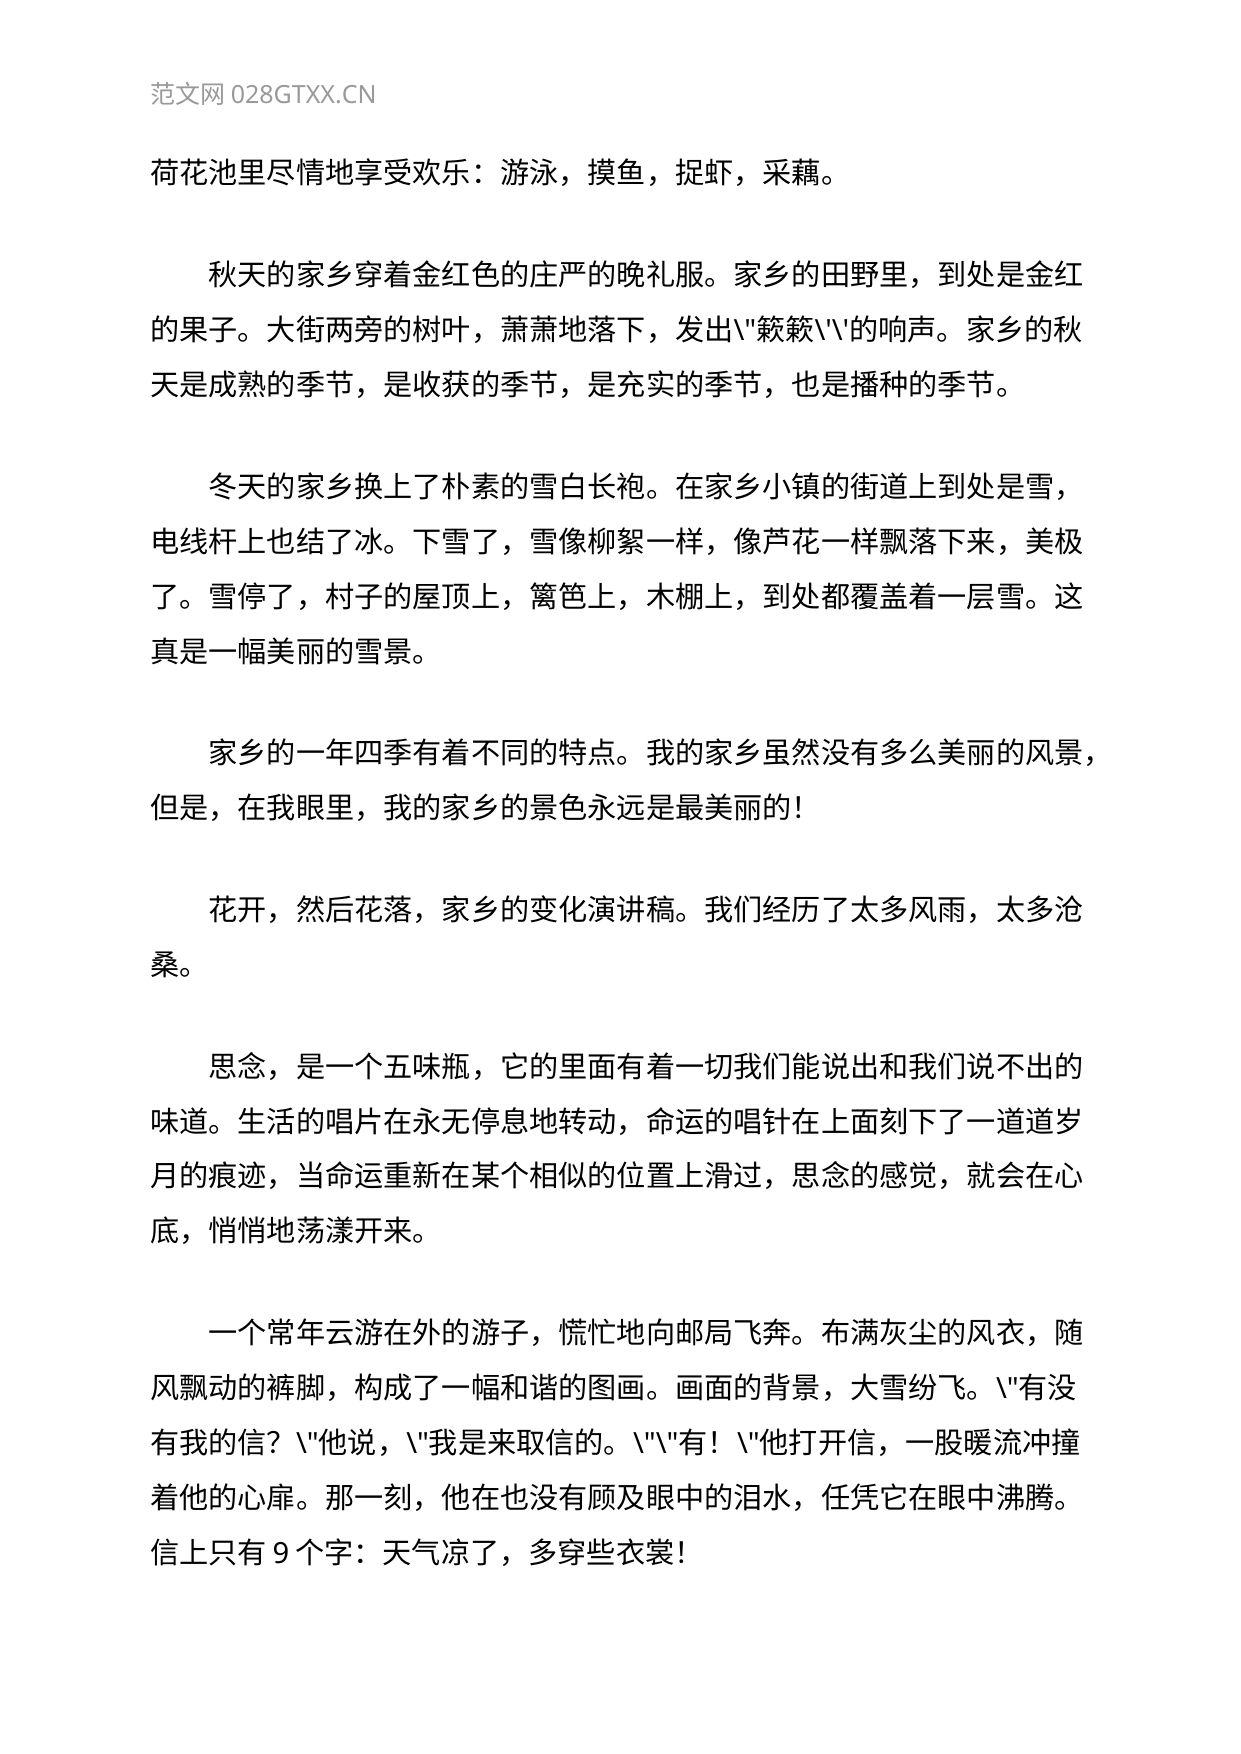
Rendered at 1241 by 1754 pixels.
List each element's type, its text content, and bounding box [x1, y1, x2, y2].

text 家乡的一年四季有着不同的特点。我的家乡虽然没有多么美丽的风景，但是，在我眼里，我的家乡的景色永远是最美丽的！ [150, 730, 1090, 827]
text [150, 150, 1090, 192]
text 一个常年云游在外的游子，慌忙地向邮局飞奔。布满灰尘的风衣，随风飘动的裤脚，构成了一幅和谐的图画。画面的背景，大雪纷飞。\"有没有我的信？\"他说，\"我是来取信的。\"\"有！\"他打开信，一股暖流冲撞着他的心扉。那一刻，他在也没有顾及眼中的泪水，任凭它在眼中沸腾。信上只有9个字：天气凉了，多穿些衣裳！ [150, 1310, 1090, 1572]
text 花开，然后花落，家乡的变化演讲稿。我们经历了太多风雨，太多沧桑。 [150, 887, 1090, 984]
text 秋天的家乡穿着金红色的庄严的晚礼服。家乡的田野里，到处是金红的果子。大街两旁的树叶，萧萧地落下，发出\"簌簌\'\'的响声。家乡的秋天是成熟的季节，是收获的季节，是充实的季节，也是播种的季节。 [150, 252, 1090, 404]
text 思念，是一个五味瓶，它的里面有着一切我们能说出和我们说不出的味道。生活的唱片在永无停息地转动，命运的唱针在上面刻下了一道道岁月的痕迹，当命运重新在某个相似的位置上滑过，思念的感觉，就会在心底，悄悄地荡漾开来。 [150, 1043, 1090, 1250]
text 冬天的家乡换上了朴素的雪白长袍。在家乡小镇的街道上到处是雪，电线杆上也结了冰。下雪了，雪像柳絮一样，像芦花一样飘落下来，美极了。雪停了，村子的屋顶上，篱笆上，木棚上，到处都覆盖着一层雪。这真是一幅美丽的雪景。 [150, 463, 1090, 670]
